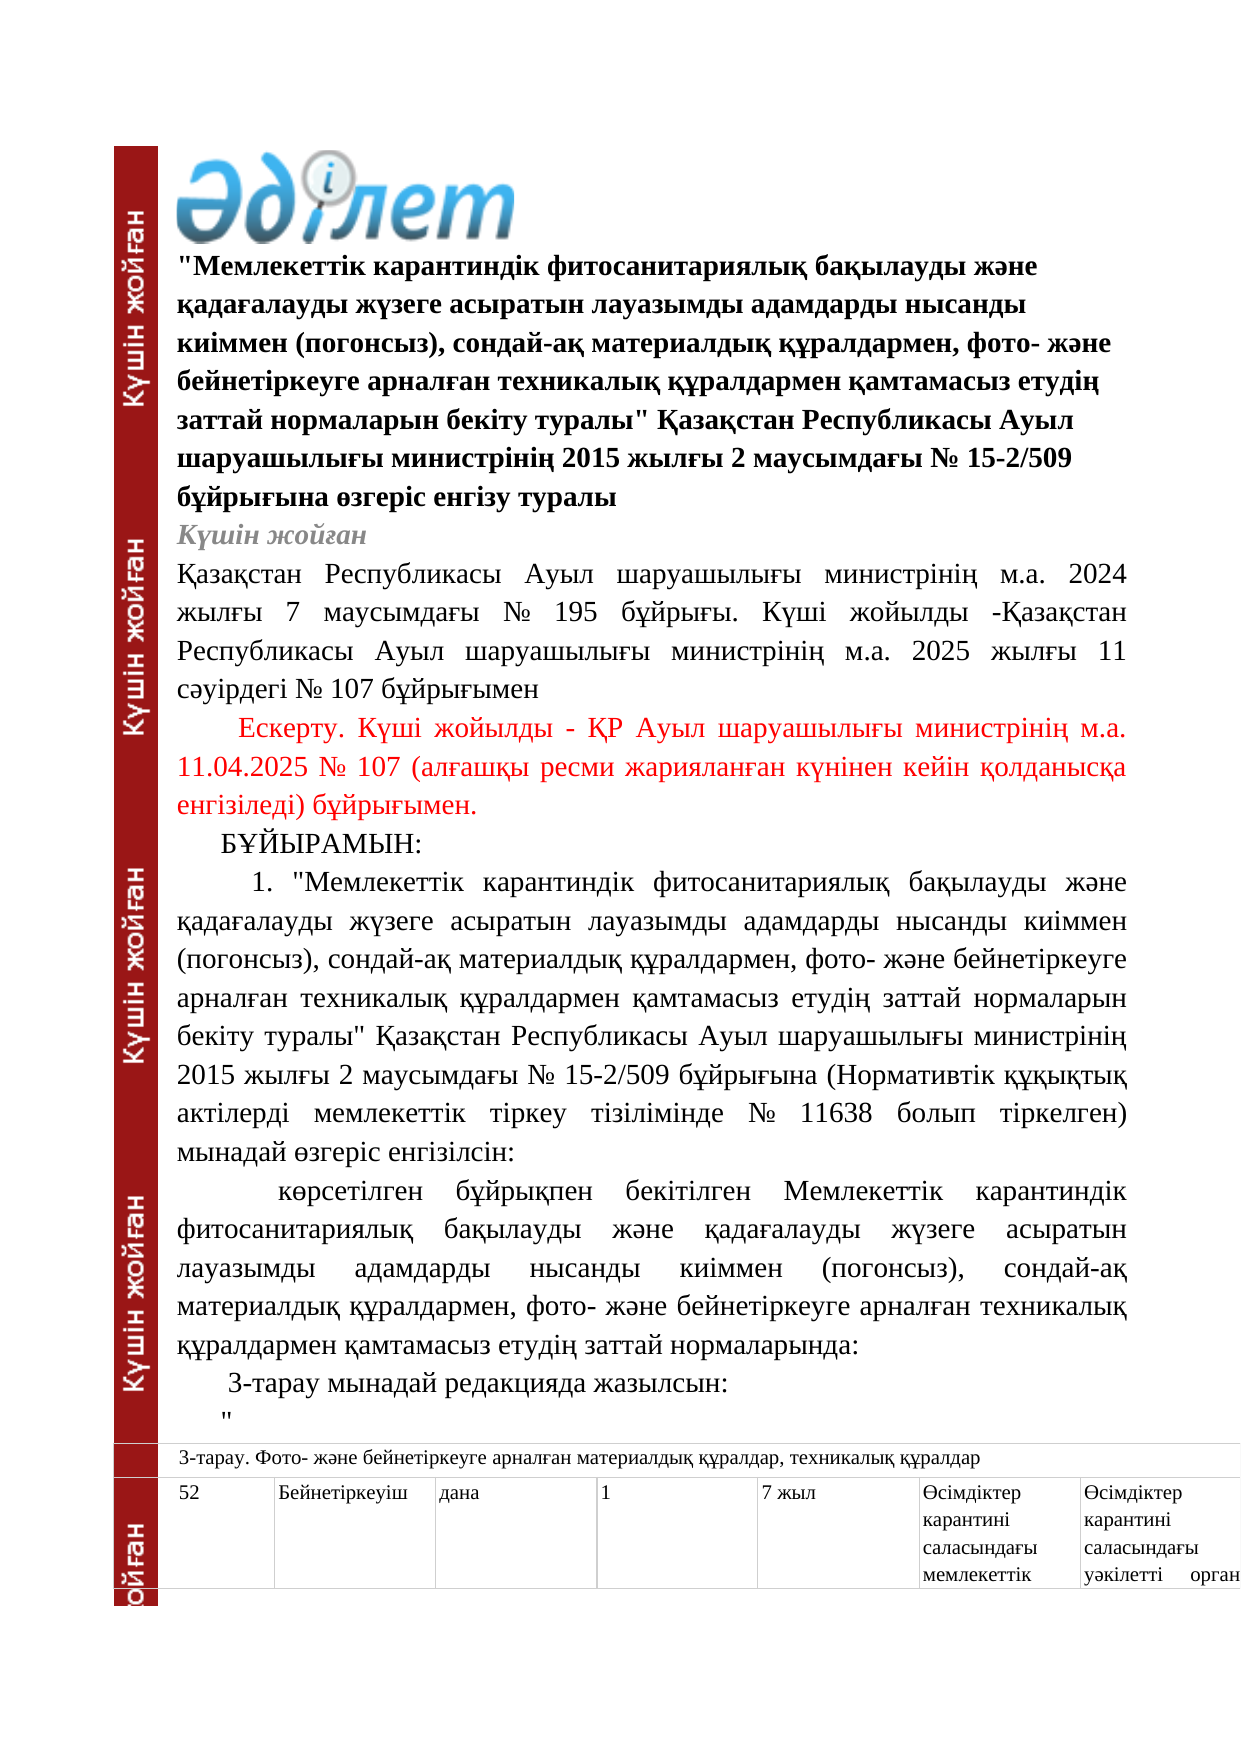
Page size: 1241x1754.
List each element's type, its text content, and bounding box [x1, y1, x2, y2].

picture [114, 1360, 158, 1365]
table_cell дана [436, 1478, 596, 1588]
text " [112, 1404, 1128, 1437]
picture [114, 859, 158, 864]
picture [114, 551, 158, 556]
text Күшін жойған [112, 517, 1128, 551]
text "Мемлекеттік карантиндік фитосанитариялық бақылауды және қадағалауды жүзеге асыратын лауазымды адамдарды нысанды киіммен (погонсыз), сондай-ақ материалдық құралдармен, фото- және бейнетіркеуге арналған техникалық құралдармен қамтамасыз етудің заттай нормаларын бекіту туралы" Қазақстан Республикасы Ауыл шаруашылығы министрінің 2015 жылғы 2 маусымдағы № 15-2/509 бұйрығына өзгеріс енгізу туралы [112, 248, 1128, 512]
picture [114, 1437, 158, 1443]
picture [114, 1589, 158, 1606]
table_cell Бейнетіркеуіш [275, 1478, 435, 1588]
text 3-тарау мынадай редакцияда жазылсын: [112, 1365, 1128, 1399]
text БҰЙЫРАМЫН: [112, 826, 1128, 859]
table_cell 52 [114, 1478, 274, 1588]
text көрсетілген бұйрықпен бекітілген Мемлекеттік карантиндік фитосанитариялық бақылауды және қадағалауды жүзеге асыратын лауазымды адамдарды нысанды киіммен (погонсыз), сондай-ақ материалдық құралдармен, фото- және бейнетіркеуге арналған техникалық құралдармен қамтамасыз етудің заттай нормаларында: [112, 1173, 1128, 1360]
picture [176, 150, 515, 244]
text Ескерту. Күші жойылды - ҚР Ауыл шаруашылығы министрінің м.а. 11.04.2025 № 107 (алғашқы ресми жарияланған күнінен кейін қолданысқа енгізіледі) бұйрығымен. [112, 710, 1128, 821]
table_cell 7 жыл [758, 1478, 919, 1588]
picture [114, 705, 158, 710]
text 1. "Мемлекеттік карантиндік фитосанитариялық бақылауды және қадағалауды жүзеге асыратын лауазымды адамдарды нысанды киіммен (погонсыз), сондай-ақ материалдық құралдармен, фото- және бейнетіркеуге арналған техникалық құралдармен қамтамасыз етудің заттай нормаларын бекіту туралы" Қазақстан Республикасы Ауыл шаруашылығы министрінің 2015 жылғы 2 маусымдағы № 15-2/509 бұйрығына (Нормативтік құқықтық актілерді мемлекеттік тіркеу тізілімінде № 11638 болып тіркелген) мынадай өзгеріс енгізілсін: [112, 864, 1128, 1168]
picture [114, 1399, 158, 1404]
picture [114, 146, 158, 248]
table_header 3-тарау. Фото- және бейнетіркеуге арналған материалдық құралдар, техникалық құралдар [114, 1444, 1240, 1477]
picture [114, 512, 158, 517]
text Қазақстан Республикасы Ауыл шаруашылығы министрінің м.а. 2024 жылғы 7 маусымдағы № 195 бұйрығы. Күші жойылды -Қазақстан Республикасы Ауыл шаруашылығы министрінің м.а. 2025 жылғы 11 сәуірдегі № 107 бұйрығымен [112, 556, 1128, 705]
table_cell Өсімдіктер карантині саласындағы мемлекеттік бақылау және қадағалау жүргізу кезінде [920, 1478, 1080, 1588]
picture [114, 1168, 158, 1173]
table_cell 1 [598, 1478, 757, 1588]
picture [114, 821, 158, 826]
